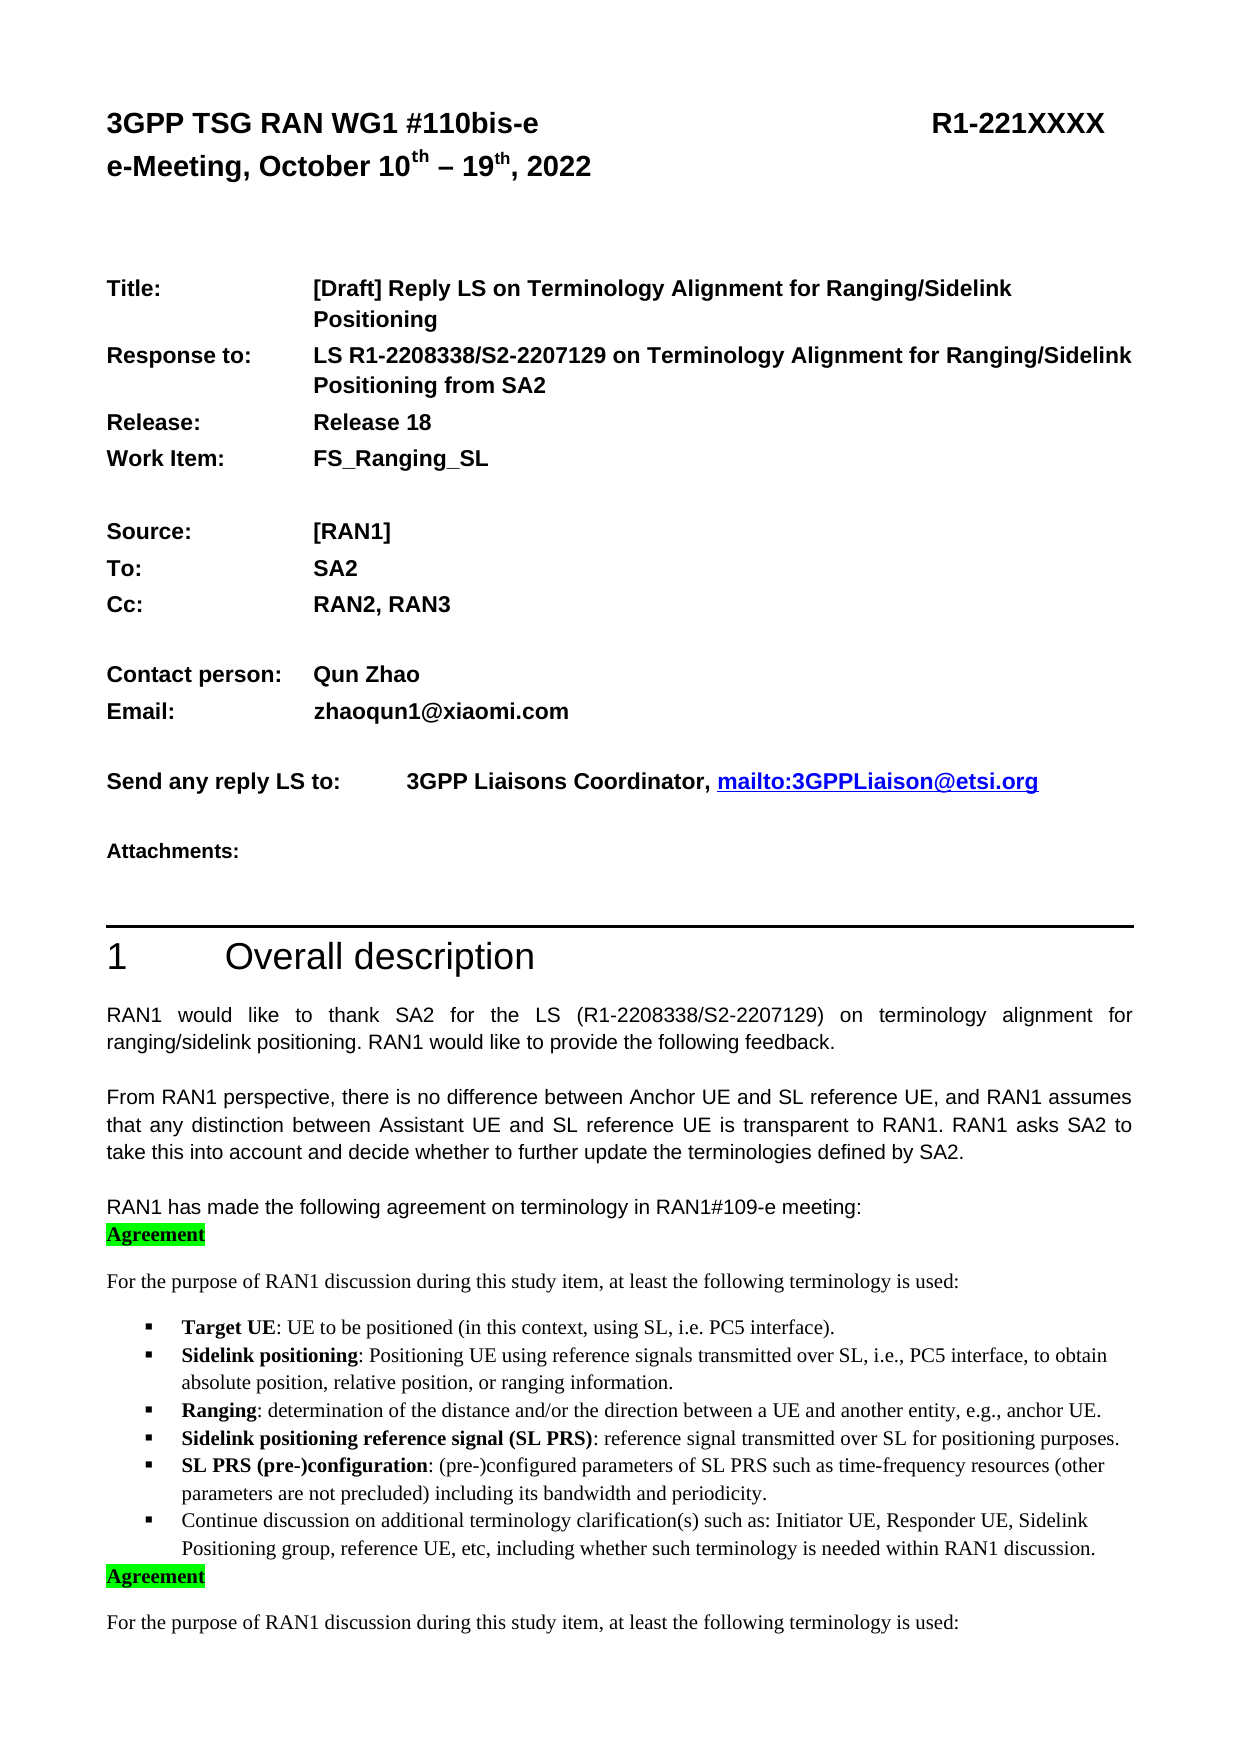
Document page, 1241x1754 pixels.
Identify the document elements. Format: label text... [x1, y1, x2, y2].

text Email: zhaoqun1@xiaomi.com [106, 698, 1134, 724]
subtitle 1 Overall description [106, 928, 1134, 977]
text Contact person: Qun Zhao [106, 661, 1134, 687]
text For the purpose of RAN1 discussion during this study item, at least the following terminology is used: [106, 1610, 1134, 1634]
text Cc: RAN2, RAN3 [106, 591, 1134, 617]
text Agreement [106, 1563, 1134, 1588]
text Send any reply LS to: 3GPP Liaisons Coordinator, mailto:3GPPLiaison@etsi.org [106, 768, 1134, 794]
text Release: Release 18 [106, 409, 1134, 435]
text Source: [RAN1] [106, 518, 1134, 544]
text Agreement [106, 1222, 1134, 1246]
text Title: [Draft] Reply LS on Terminology Alignment for Ranging/Sidelink Positioning [106, 275, 1134, 332]
list Ranging: determination of the distance and/or the direction between a UE and another entity, e.g., anchor UE. [144, 1398, 1134, 1422]
text For the purpose of RAN1 discussion during this study item, at least the following terminology is used: [106, 1269, 1134, 1293]
list Sidelink positioning reference signal (SL PRS): reference signal transmitted over SL for positioning purposes. [144, 1426, 1134, 1449]
text To: SA2 [106, 554, 1134, 581]
text Work Item: FS_Ranging_SL [106, 445, 1134, 471]
list SL PRS (pre-)configuration: (pre-)configured parameters of SL PRS such as time-frequency resources (other parameters are not precluded) including its bandwidth and periodicity. [144, 1453, 1134, 1505]
text Attachments: [106, 838, 1134, 862]
text 3GPP TSG RAN WG1 #110bis-e R1-221XXXX [106, 106, 1134, 140]
list Continue discussion on additional terminology clarification(s) such as: Initiator UE, Responder UE, Sidelink Positioning group, reference UE, etc, including whether such terminology is needed within RAN1 discussion. [144, 1508, 1134, 1560]
text RAN1 has made the following agreement on terminology in RAN1#109-e meeting: [106, 1195, 1134, 1219]
text Response to: LS R1-2208338/S2-2207129 on Terminology Alignment for Ranging/Sidelink Positioning from SA2 [106, 342, 1134, 398]
list Sidelink positioning: Positioning UE using reference signals transmitted over SL, i.e., PC5 interface, to obtain absolute position, relative position, or ranging information. [144, 1343, 1134, 1394]
text RAN1 would like to thank SA2 for the LS (R1-2208338/S2-2207129) on terminology alignment for ranging/sidelink positioning. RAN1 would like to provide the following feedback. [106, 1002, 1134, 1054]
text e-Meeting, October 10th – 19th, 2022 [106, 145, 1134, 184]
list Target UE: UE to be positioned (in this context, using SL, i.e. PC5 interface). [144, 1315, 1134, 1339]
text From RAN1 perspective, there is no difference between Anchor UE and SL reference UE, and RAN1 assumes that any distinction between Assistant UE and SL reference UE is transparent to RAN1. RAN1 asks SA2 to take this into account and decide whether to further update the terminologies defined by SA2. [106, 1085, 1134, 1164]
